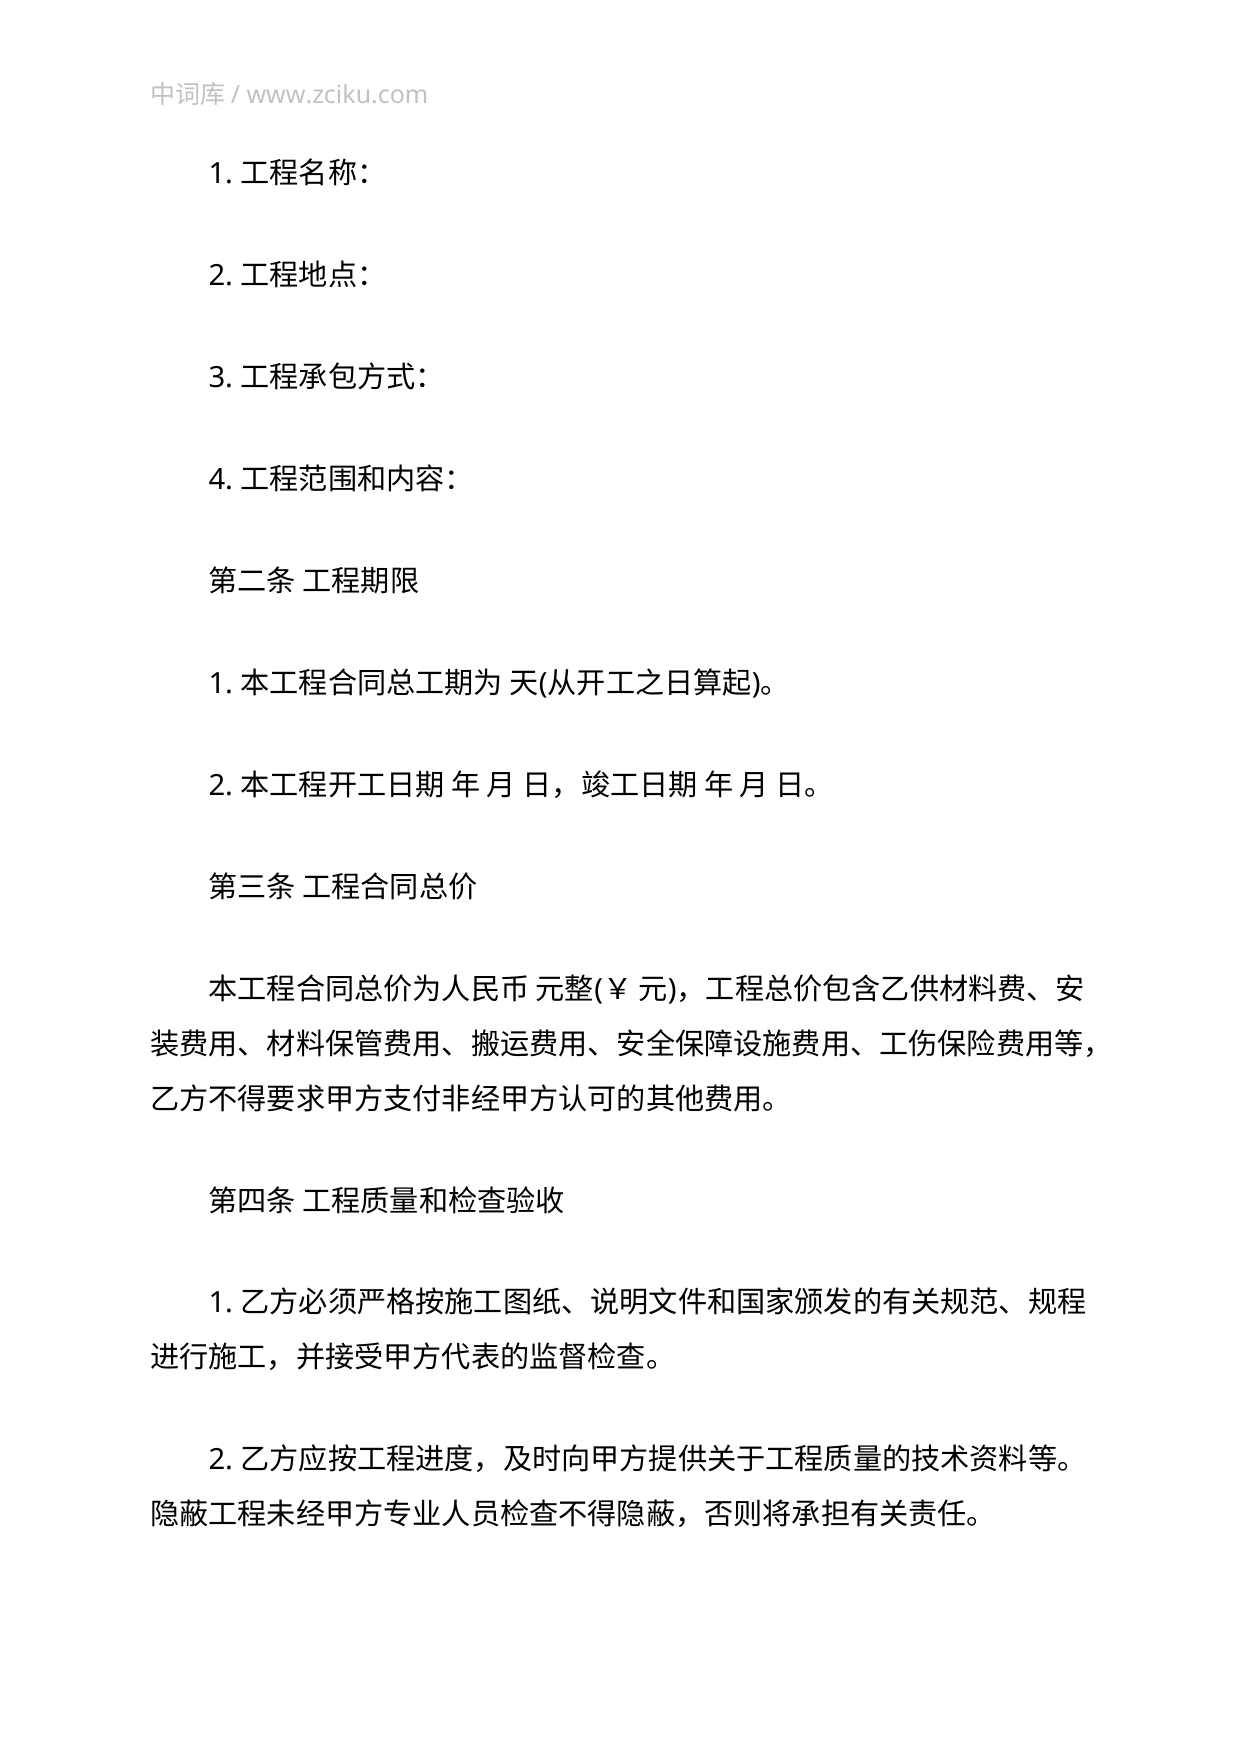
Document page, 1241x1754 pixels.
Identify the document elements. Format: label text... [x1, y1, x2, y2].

text 1. 本工程合同总工期为 天(从开工之日算起)。 [150, 660, 1090, 702]
text 2. 本工程开工日期 年 月 日，竣工日期 年 月 日。 [150, 762, 1090, 804]
text 2. 乙方应按工程进度，及时向甲方提供关于工程质量的技术资料等。隐蔽工程未经甲方专业人员检查不得隐蔽，否则将承担有关责任。 [150, 1436, 1090, 1533]
text 2. 工程地点： [150, 252, 1090, 294]
text 本工程合同总价为人民币 元整(￥ 元)，工程总价包含乙供材料费、安装费用、材料保管费用、搬运费用、安全保障设施费用、工伤保险费用等，乙方不得要求甲方支付非经甲方认可的其他费用。 [150, 965, 1090, 1118]
text 第三条 工程合同总价 [150, 864, 1090, 906]
text 第四条 工程质量和检查验收 [150, 1177, 1090, 1219]
text 第二条 工程期限 [150, 558, 1090, 600]
text 1. 工程名称： [150, 150, 1090, 192]
text 3. 工程承包方式： [150, 354, 1090, 396]
text 1. 乙方必须严格按施工图纸、说明文件和国家颁发的有关规范、规程进行施工，并接受甲方代表的监督检查。 [150, 1279, 1090, 1376]
text 4. 工程范围和内容： [150, 456, 1090, 498]
